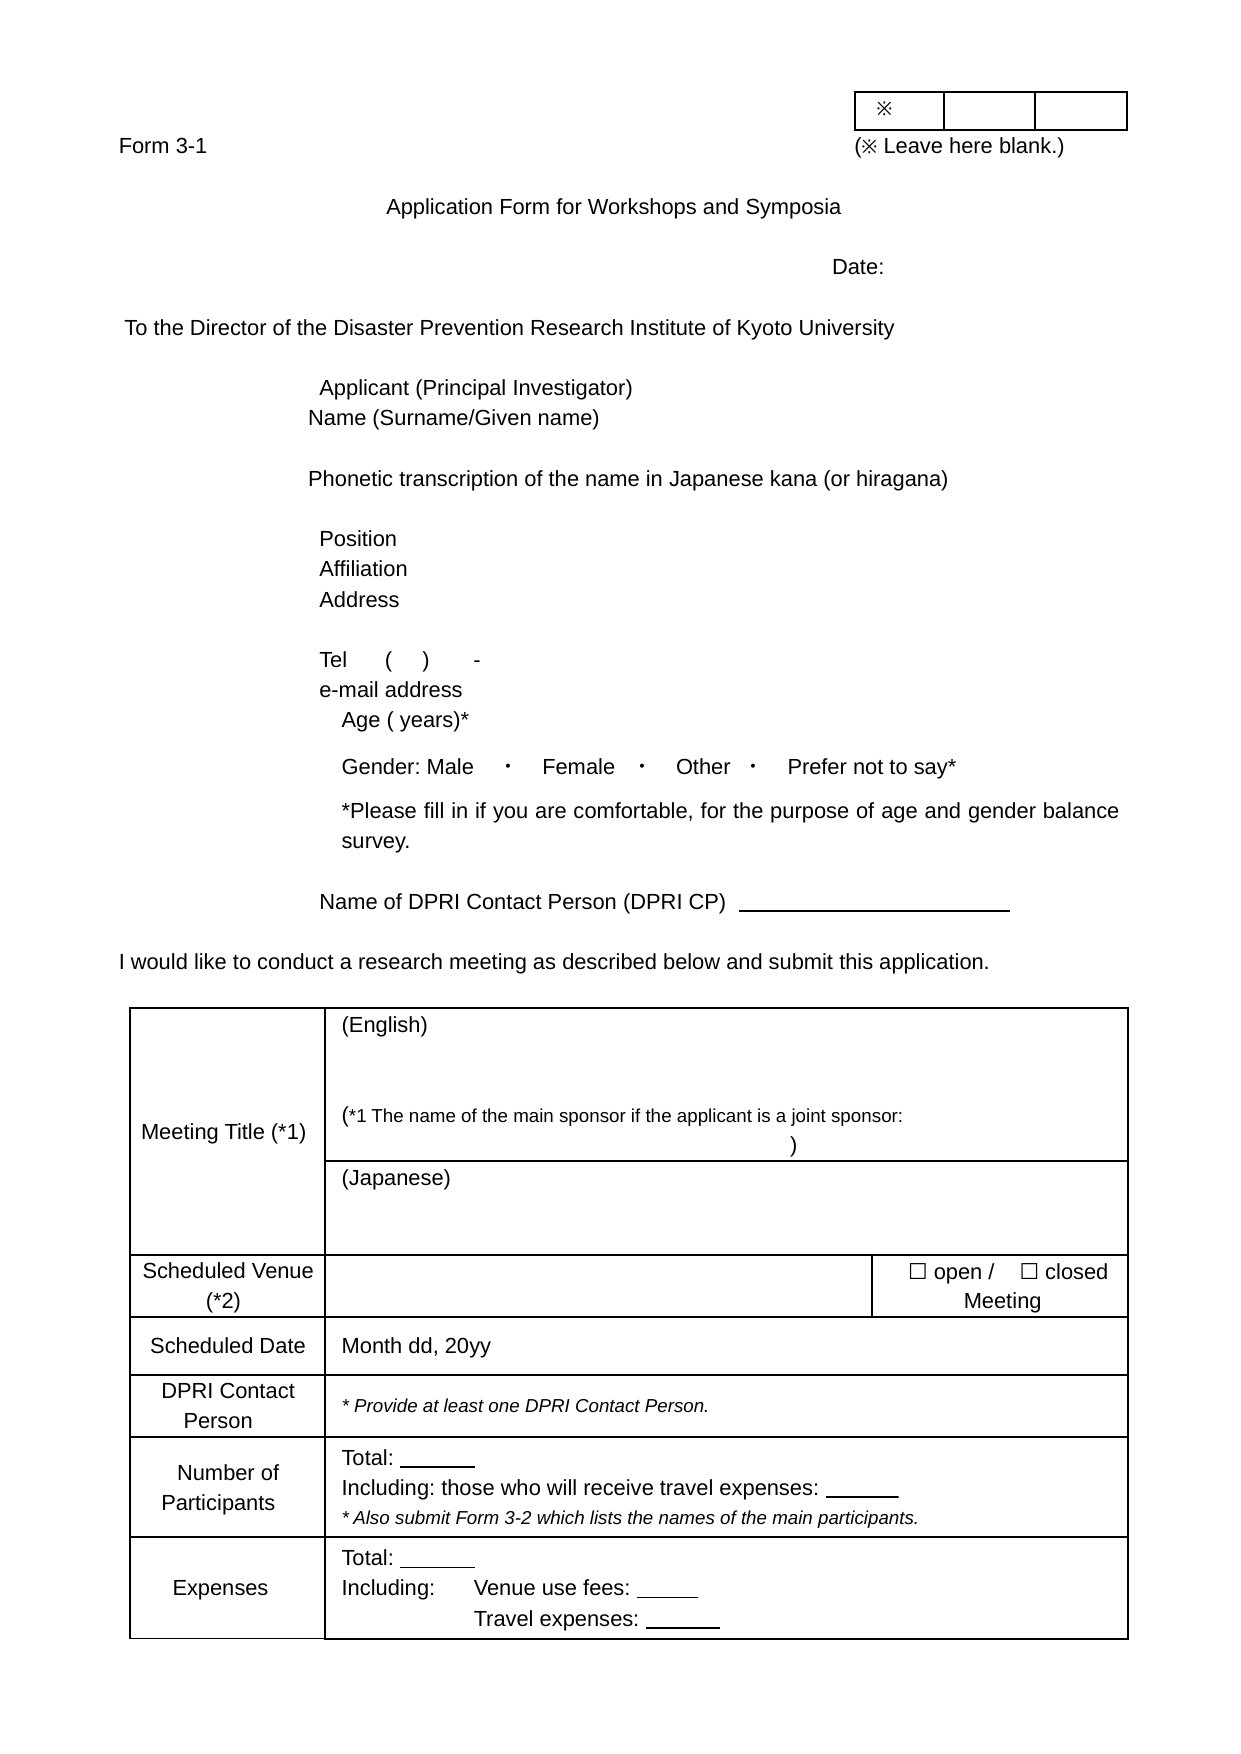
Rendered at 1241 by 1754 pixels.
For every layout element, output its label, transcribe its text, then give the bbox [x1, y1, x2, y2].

text Form 3-1 (※ Leave here blank.) [118, 131, 1122, 161]
text *Please fill in if you are comfortable, for the purpose of age and gender balance survey. [319, 795, 1122, 856]
text e-mail address [118, 674, 1122, 705]
text Phonetic transcription of the name in Japanese kana (or hiragana) [118, 463, 1122, 493]
text To the Director of the Disaster Prevention Research Institute of Kyoto University [118, 312, 1122, 342]
text Applicant (Principal Investigator) [118, 372, 1122, 403]
table_cell DPRI Contact Person [131, 1376, 324, 1436]
table_header ※ [856, 93, 943, 129]
text Name of DPRI Contact Person (DPRI CP) [118, 886, 1122, 916]
text Name (Surname/Given name) [118, 403, 1122, 433]
table_cell Total: Including: those who will receive travel expenses: * Also submit Form 3-2 which lists the names of the main participants. [326, 1438, 1127, 1536]
table_cell Number of Participants [131, 1438, 324, 1536]
table_cell (Japanese) [326, 1162, 1127, 1253]
table_header (English) (*1 The name of the main sponsor if the applicant is a joint sponsor: ) [326, 1009, 1127, 1160]
text Tel ( ) - [118, 644, 1122, 674]
text Affiliation [118, 554, 1122, 584]
text Application Form for Workshops and Symposia [118, 191, 1122, 221]
table_cell Total: Including: Venue use fees: Travel expenses: [326, 1538, 1127, 1638]
text I would like to conduct a research meeting as described below and submit this application. [118, 946, 1122, 977]
table_cell Expenses [131, 1538, 324, 1638]
text Position [118, 523, 1122, 554]
text Address [118, 584, 1122, 614]
table_header [945, 93, 1034, 129]
table_cell Scheduled Date [131, 1318, 324, 1374]
text Gender: Male ・ Female ・ Other ・ Prefer not to say* [118, 735, 1122, 795]
text Date: [739, 252, 1076, 282]
table_header [1036, 93, 1126, 129]
table_cell Scheduled Venue (*2) [131, 1256, 324, 1316]
table_header Meeting Title (*1) [131, 1009, 324, 1253]
table_cell [326, 1256, 871, 1316]
table_cell Month dd, 20yy [326, 1318, 1127, 1374]
text Age ( years)* [118, 705, 1122, 735]
table_cell open / closed Meeting [873, 1256, 1127, 1316]
table_cell * Provide at least one DPRI Contact Person. [326, 1376, 1127, 1436]
